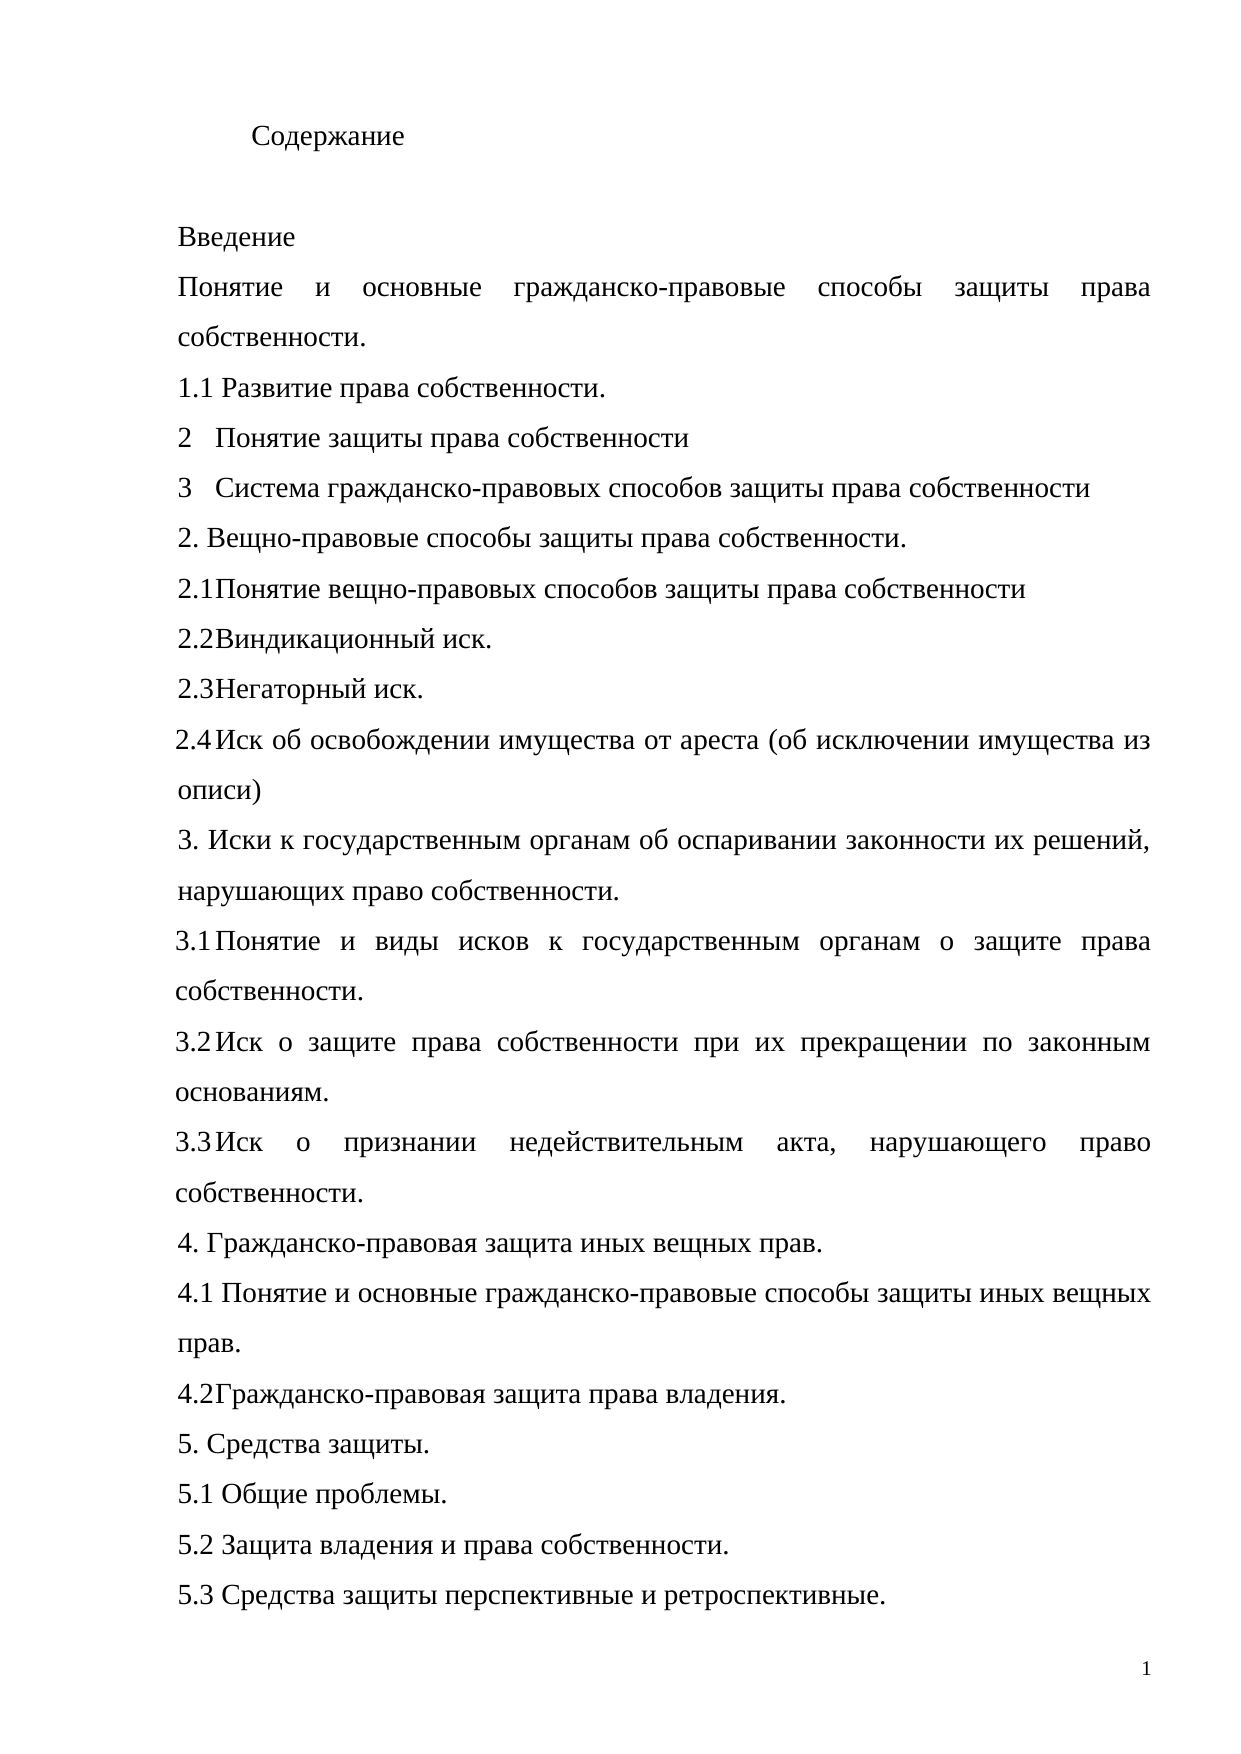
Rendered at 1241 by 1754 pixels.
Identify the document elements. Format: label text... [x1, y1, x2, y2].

text 2. Вещно-правовые способы защиты права собственности. [177, 521, 1152, 554]
list Гражданско-правовая защита права владения. [177, 1376, 1152, 1409]
list Иск о признании недействительным акта, нарушающего право собственности. [175, 1124, 1152, 1208]
list Негаторный иск. [177, 672, 1152, 705]
text 1.1 Развитие права собственности. [177, 370, 1152, 403]
text 3. Иски к государственным органам об оспаривании законности их решений, нарушающих право собственности. [177, 822, 1152, 906]
text 5.1 Общие проблемы. [177, 1477, 1152, 1510]
text 5. Средства защиты. [177, 1426, 1152, 1460]
list Виндикационный иск. [177, 621, 1152, 655]
list Понятие и виды исков к государственным органам о защите права собственности. [175, 923, 1152, 1007]
text Содержание [177, 118, 1152, 152]
text 4. Гражданско-правовая защита иных вещных прав. [177, 1225, 1152, 1258]
text 5.2 Защита владения и права собственности. [177, 1527, 1152, 1560]
list Система гражданско-правовых способов защиты права собственности [177, 470, 1152, 504]
list Понятие вещно-правовых способов защиты права собственности [177, 571, 1152, 604]
list Понятие защиты права собственности [177, 420, 1152, 453]
text 5.3 Средства защиты перспективные и ретроспективные. [177, 1577, 1152, 1611]
text Введение [177, 219, 1152, 252]
text Понятие и основные гражданско-правовые способы защиты права собственности. [177, 269, 1152, 353]
list Иск о защите права собственности при их прекращении по законным основаниям. [175, 1024, 1152, 1108]
list Иск об освобождении имущества от ареста (об исключении имущества из описи) [175, 722, 1152, 806]
text 4.1 Понятие и основные гражданско-правовые способы защиты иных вещных прав. [177, 1275, 1152, 1359]
